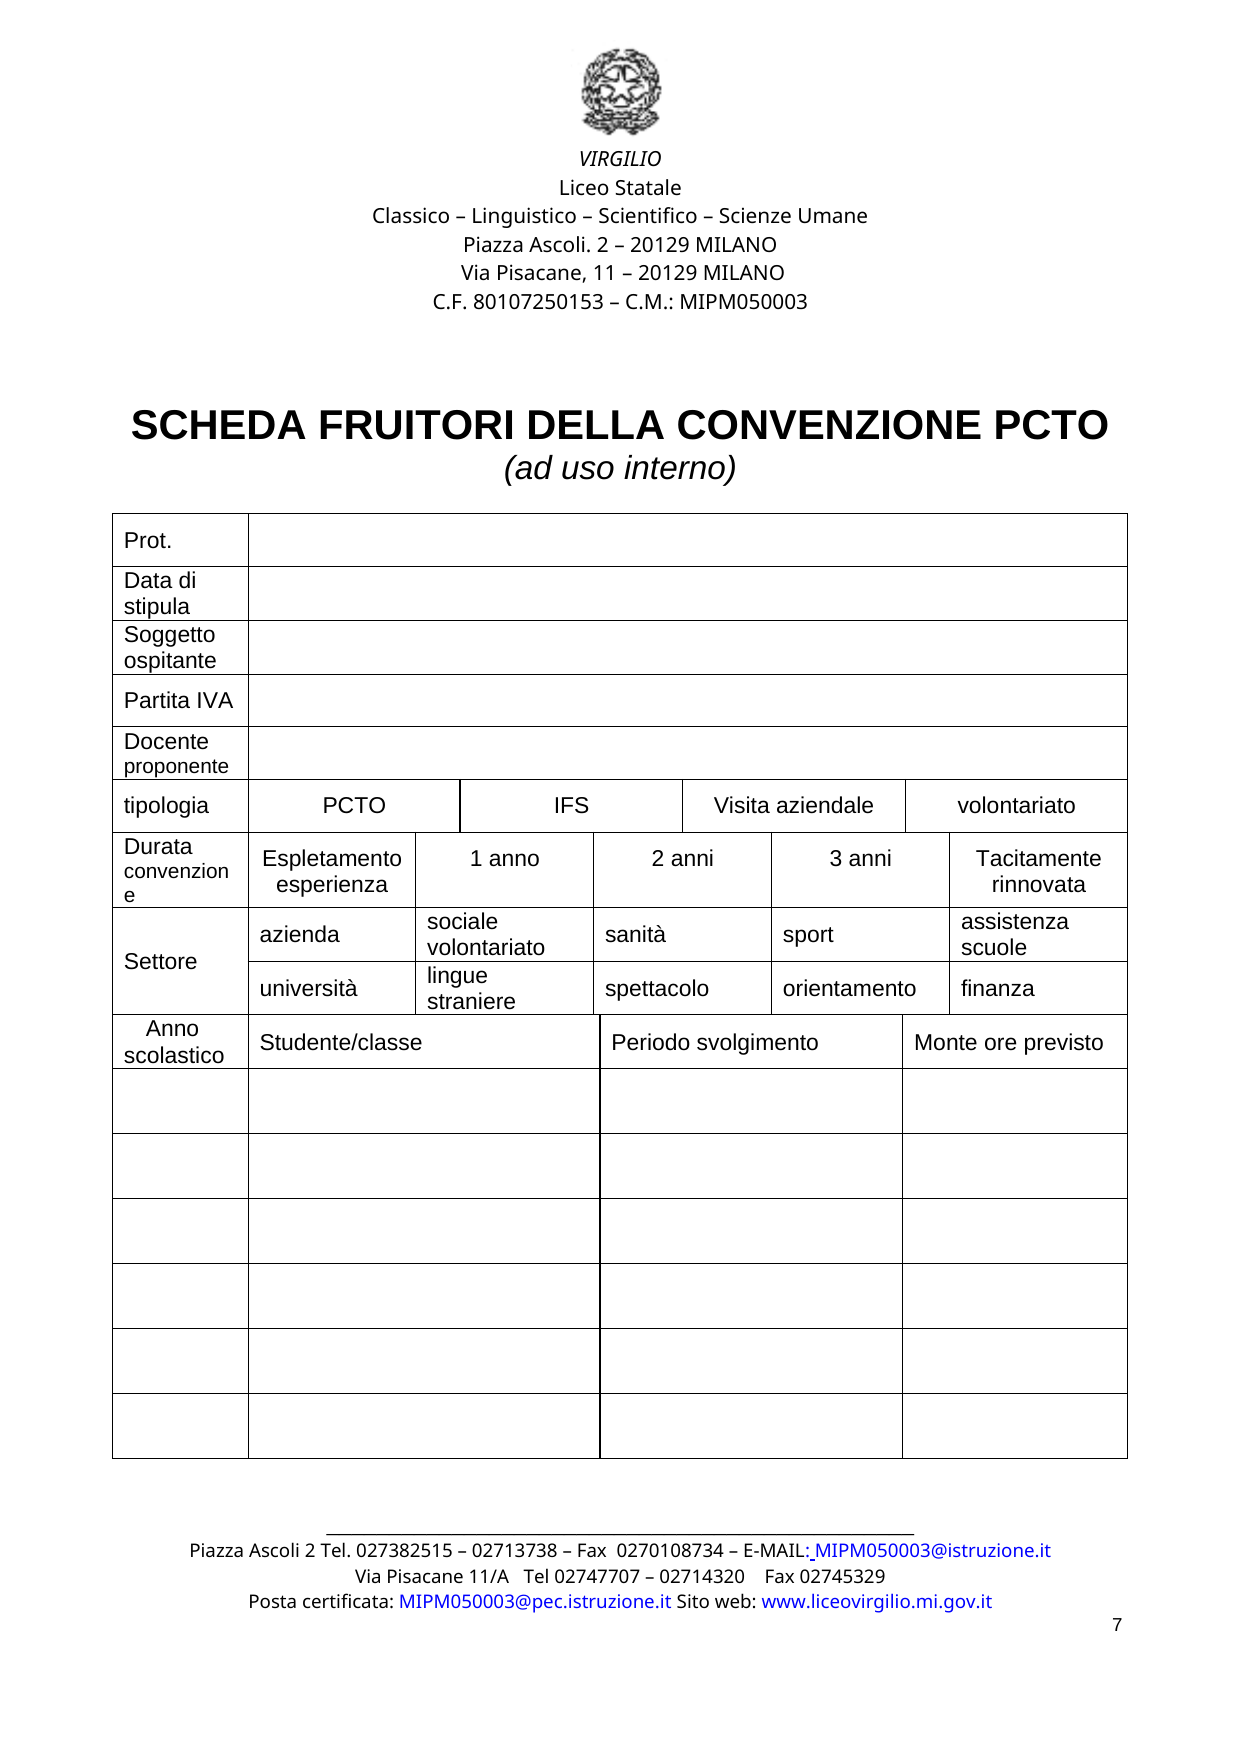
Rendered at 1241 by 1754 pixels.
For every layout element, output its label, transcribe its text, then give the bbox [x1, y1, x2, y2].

table_cell volontariato [906, 780, 1127, 832]
table_cell università [249, 962, 415, 1014]
picture [570, 40, 670, 145]
table_cell [113, 1329, 248, 1393]
table_cell Studente/classe [249, 1015, 599, 1068]
table_cell tipologia [113, 780, 248, 832]
text SCHEDA FRUITORI DELLA CONVENZIONE PCTO [118, 401, 1122, 448]
table_cell sport [772, 908, 949, 961]
table_header Prot. [113, 514, 248, 566]
table_cell assistenza scuole [950, 908, 1127, 961]
table_cell azienda [249, 908, 415, 961]
table_cell spettacolo [594, 962, 771, 1014]
table_cell [249, 1134, 599, 1198]
table_cell [601, 1394, 902, 1458]
table_cell Partita IVA [113, 675, 248, 726]
table_cell [903, 1134, 1127, 1198]
table_cell [601, 1264, 902, 1328]
table_cell [903, 1394, 1127, 1458]
table_cell [601, 1069, 902, 1133]
table_cell [249, 1394, 599, 1458]
table_cell 1 anno [416, 833, 593, 907]
table_cell [601, 1134, 902, 1198]
table_cell IFS [461, 780, 682, 832]
table_cell [249, 567, 1127, 620]
table_cell [113, 1394, 248, 1458]
table_cell [113, 1199, 248, 1263]
table_cell sociale volontariato [416, 908, 593, 961]
table_cell PCTO [249, 780, 459, 832]
table_cell [113, 1069, 248, 1133]
table_cell Docente proponente [113, 727, 248, 779]
table_cell [249, 1264, 599, 1328]
table_cell [903, 1264, 1127, 1328]
table_cell [903, 1329, 1127, 1393]
table_cell Periodo svolgimento [601, 1015, 902, 1068]
table_cell Settore [113, 908, 248, 1014]
table_cell [601, 1329, 902, 1393]
table_cell [249, 1069, 599, 1133]
table_cell [601, 1199, 902, 1263]
table_cell Soggetto ospitante [113, 621, 248, 673]
table_cell orientamento [772, 962, 949, 1014]
table_cell Visita aziendale [683, 780, 905, 832]
table_cell Espletamento esperienza [249, 833, 415, 907]
table_cell Anno scolastico [113, 1015, 248, 1068]
table_cell sanità [594, 908, 771, 961]
table_cell [249, 675, 1127, 726]
table_cell [903, 1199, 1127, 1263]
table_cell [903, 1069, 1127, 1133]
table_cell [113, 1134, 248, 1198]
table_cell [249, 727, 1127, 779]
table_cell Data di stipula [113, 567, 248, 620]
table_cell 3 anni [772, 833, 949, 907]
table_cell [113, 1264, 248, 1328]
table_header [249, 514, 1127, 566]
table_cell Durata convenzione [113, 833, 248, 907]
text (ad uso interno) [118, 448, 1122, 487]
table_cell 2 anni [594, 833, 771, 907]
table_cell [249, 1329, 599, 1393]
table_cell Monte ore previsto [903, 1015, 1127, 1068]
table_cell [249, 621, 1127, 673]
table_cell finanza [950, 962, 1127, 1014]
table_cell Tacitamente rinnovata [950, 833, 1127, 907]
table_cell lingue straniere [416, 962, 593, 1014]
table_cell [249, 1199, 599, 1263]
